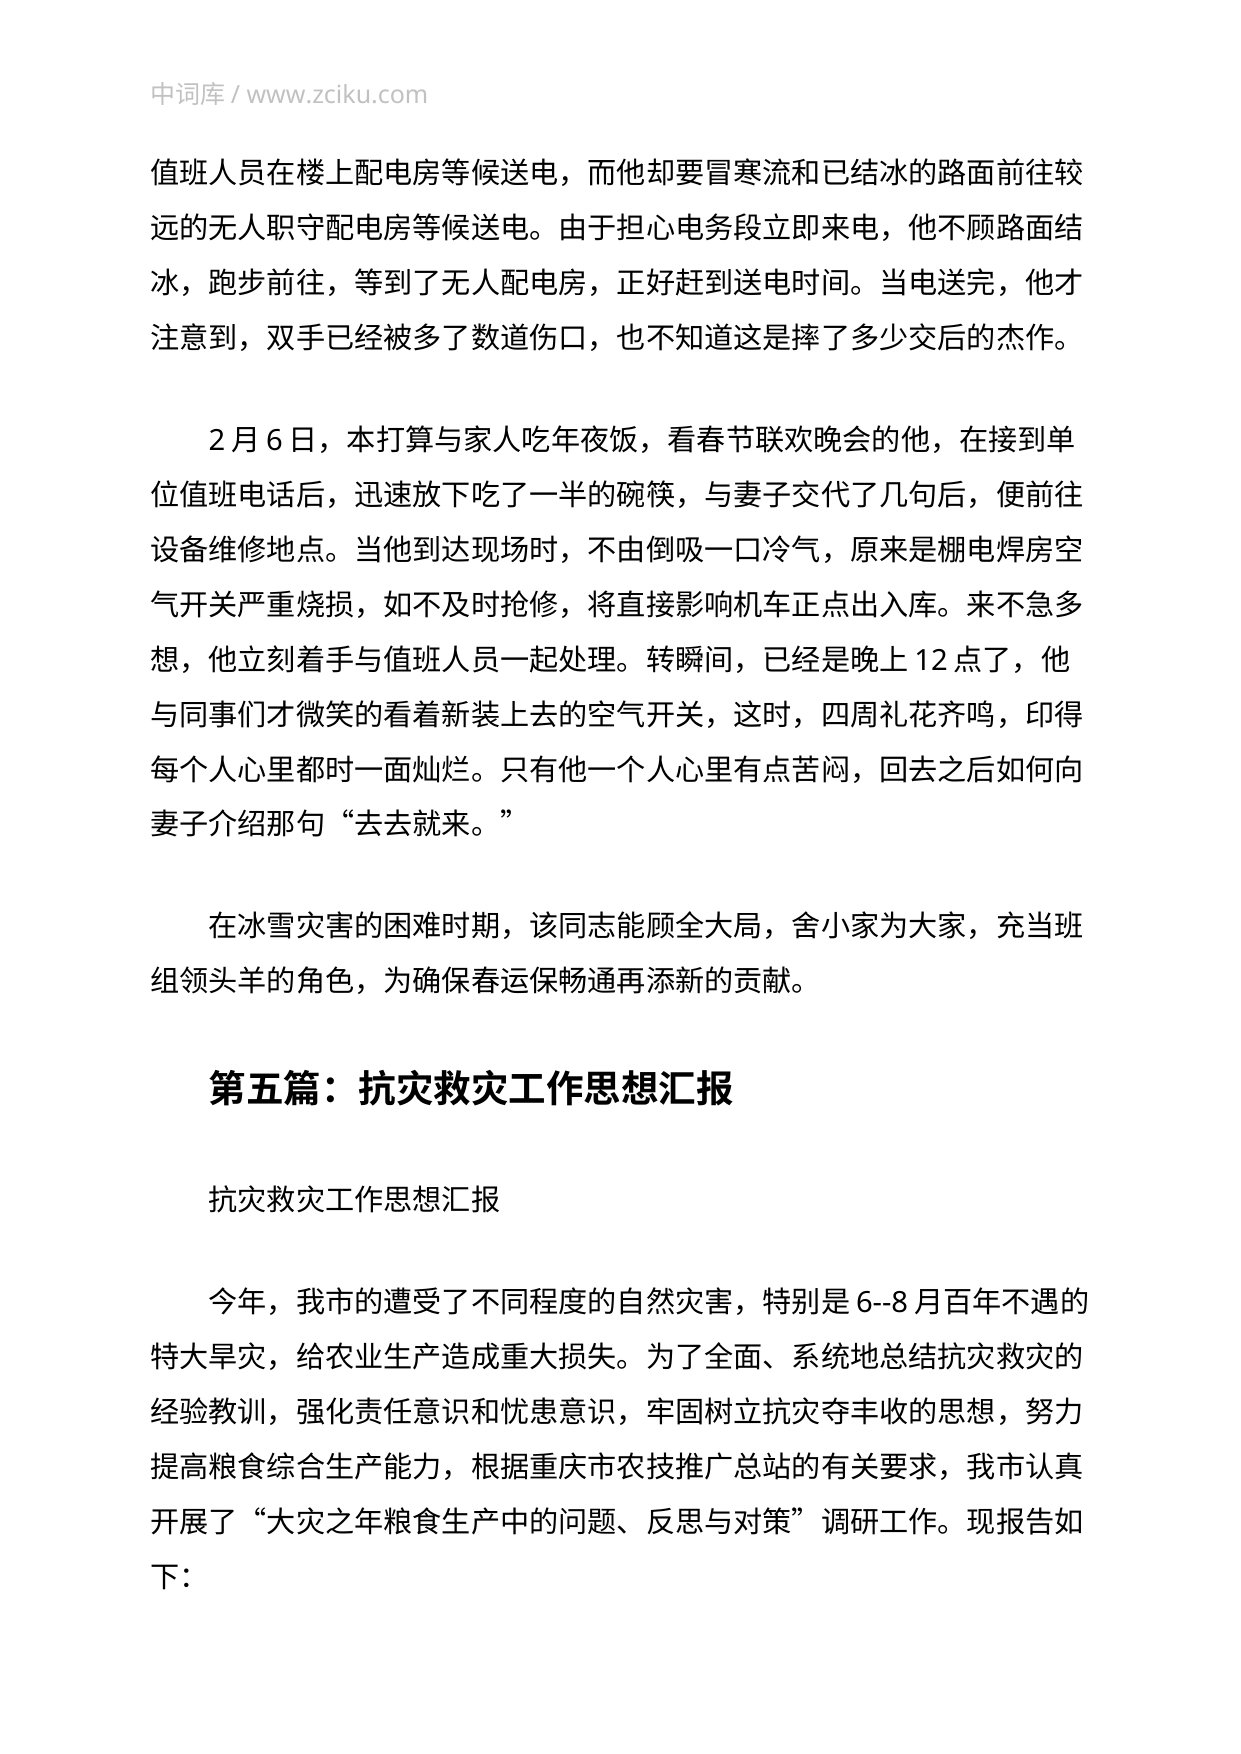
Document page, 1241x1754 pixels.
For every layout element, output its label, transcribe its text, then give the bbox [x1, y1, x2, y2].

text 第五篇：抗灾救灾工作思想汇报 [150, 1059, 1090, 1114]
text 在冰雪灾害的困难时期，该同志能顾全大局，舍小家为大家，充当班组领头羊的角色，为确保春运保畅通再添新的贡献。 [150, 903, 1090, 1000]
text 2月6日，本打算与家人吃年夜饭，看春节联欢晚会的他，在接到单位值班电话后，迅速放下吃了一半的碗筷，与妻子交代了几句后，便前往设备维修地点。当他到达现场时，不由倒吸一口冷气，原来是棚电焊房空气开关严重烧损，如不及时抢修，将直接影响机车正点出入库。来不急多想，他立刻着手与值班人员一起处理。转瞬间，已经是晚上12点了，他与同事们才微笑的看着新装上去的空气开关，这时，四周礼花齐鸣，印得每个人心里都时一面灿烂。只有他一个人心里有点苦闷，回去之后如何向妻子介绍那句“去去就来。” [150, 416, 1090, 843]
text 抗灾救灾工作思想汇报 [150, 1177, 1090, 1219]
text 今年，我市的遭受了不同程度的自然灾害，特别是6--8月百年不遇的特大旱灾，给农业生产造成重大损失。为了全面、系统地总结抗灾救灾的经验教训，强化责任意识和忧患意识，牢固树立抗灾夺丰收的思想，努力提高粮食综合生产能力，根据重庆市农技推广总站的有关要求，我市认真开展了“大灾之年粮食生产中的问题、反思与对策”调研工作。现报告如下： [150, 1278, 1090, 1595]
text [150, 150, 1090, 357]
